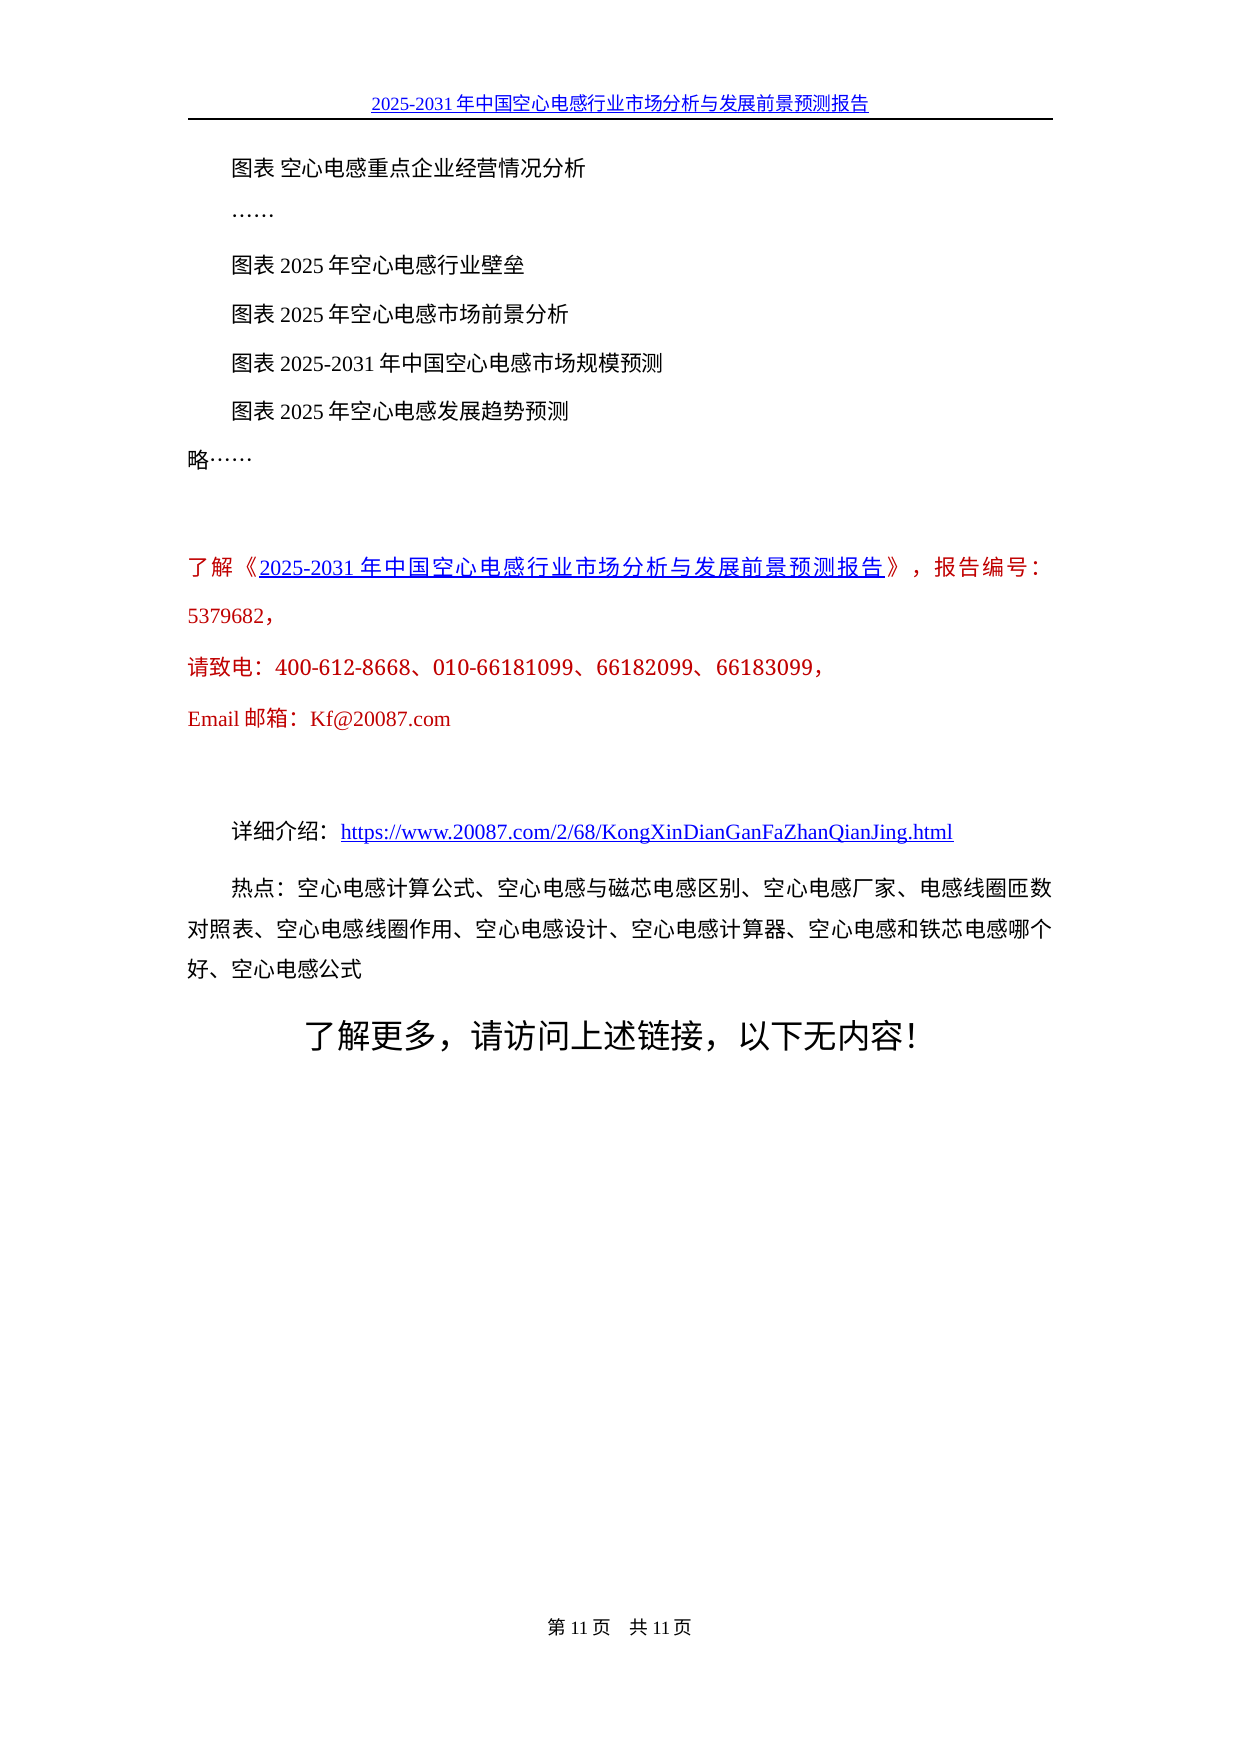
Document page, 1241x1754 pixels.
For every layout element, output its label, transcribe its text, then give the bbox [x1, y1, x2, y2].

text 请致电：400-612-8668、010-66181099、66182099、66183099， [187, 649, 1053, 682]
text 详细介绍：https://www.20087.com/2/68/KongXinDianGanFaZhanQianJing.html [187, 814, 1053, 846]
text 了解《2025-2031年中国空心电感行业市场分析与发展前景预测报告》，报告编号：5379682， [187, 549, 1053, 630]
text 热点：空心电感计算公式、空心电感与磁芯电感区别、空心电感厂家、电感线圈匝数对照表、空心电感线圈作用、空心电感设计、空心电感计算器、空心电感和铁芯电感哪个好、空心电感公式 [187, 871, 1053, 984]
title 了解更多，请访问上述链接，以下无内容！ [187, 1002, 1053, 1067]
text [187, 150, 1053, 475]
text Email邮箱：Kf@20087.com [187, 701, 1053, 733]
